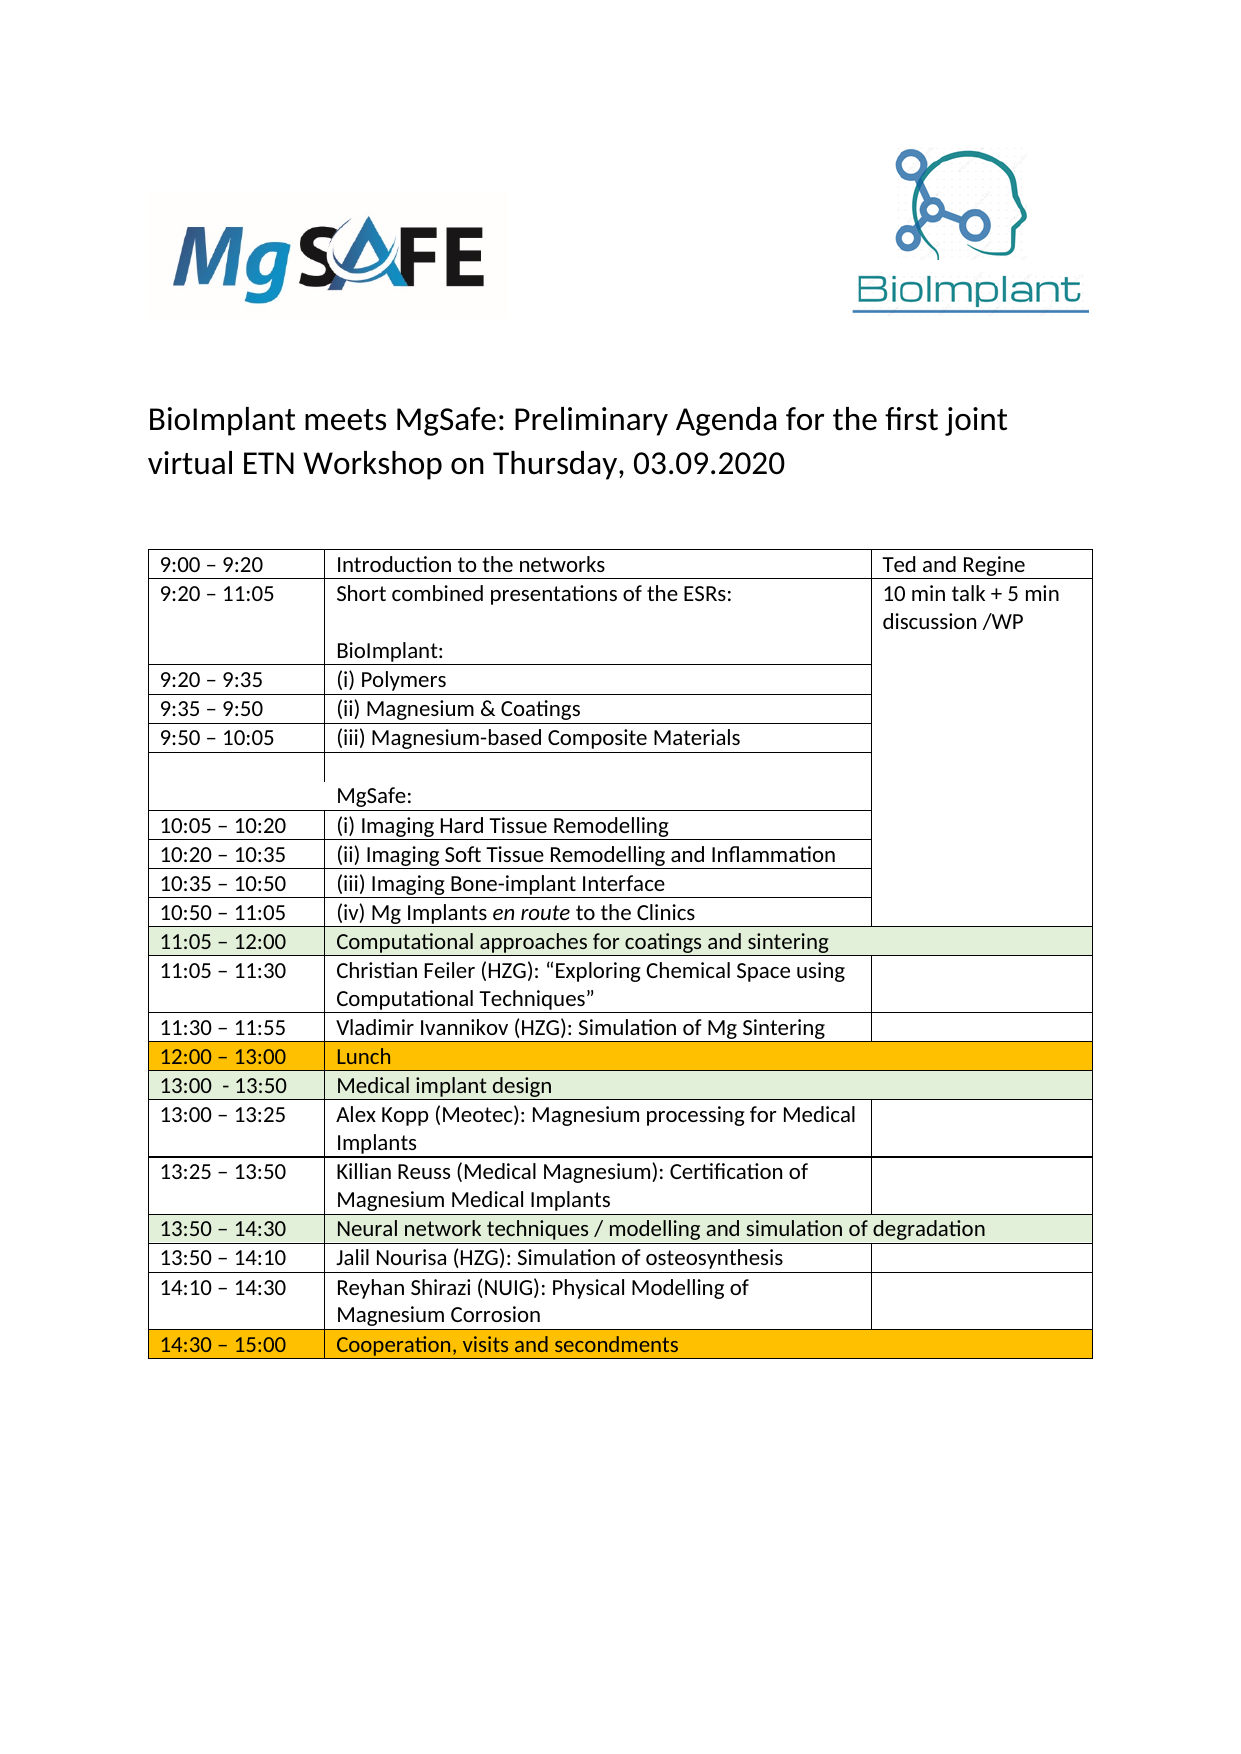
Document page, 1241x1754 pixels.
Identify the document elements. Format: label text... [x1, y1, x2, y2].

table_header Ted and Regine [872, 550, 1092, 578]
table_cell Killian Reuss (Medical Magnesium): Certification of Magnesium Medical Implants [325, 1158, 871, 1213]
table_cell 10:20 – 10:35 [149, 840, 324, 868]
picture [147, 192, 509, 319]
table_cell Medical implant design [325, 1071, 1092, 1099]
table_cell (iii) Magnesium-based Composite Materials [325, 724, 871, 752]
table_cell [872, 1158, 1092, 1213]
table_cell (iv) Mg Implants en route to the Clinics [325, 898, 871, 926]
table_cell Lunch [325, 1042, 1092, 1070]
table_cell Vladimir Ivannikov (HZG): Simulation of Mg Sintering [325, 1013, 871, 1041]
picture [852, 147, 1092, 319]
table_cell 10:35 – 10:50 [149, 869, 324, 897]
table_cell [872, 956, 1092, 1012]
table_cell 14:10 – 14:30 [149, 1273, 324, 1329]
table_cell [872, 1273, 1092, 1329]
table_cell [872, 1244, 1092, 1272]
table_header Introduction to the networks [325, 550, 871, 578]
table_cell Reyhan Shirazi (NUIG): Physical Modelling of Magnesium Corrosion [325, 1273, 871, 1329]
table_cell BioImplant: [325, 635, 871, 664]
table_cell 11:05 – 12:00 [149, 927, 324, 955]
table_cell 13:50 – 14:10 [149, 1244, 324, 1272]
table_header 9:00 – 9:20 [149, 550, 324, 578]
table_cell Neural network techniques / modelling and simulation of degradation [325, 1215, 1092, 1242]
table_cell 14:30 – 15:00 [149, 1330, 324, 1358]
text BioImplant meets MgSafe: Preliminary Agenda for the first joint virtual ETN Workshop on Thursday, 03.09.2020 [148, 398, 1093, 482]
table_cell 9:50 – 10:05 [149, 724, 324, 752]
table_cell Cooperation, visits and secondments [325, 1330, 1092, 1358]
table_cell 11:05 – 11:30 [149, 956, 324, 1012]
table_cell Computational approaches for coatings and sintering [325, 927, 1092, 955]
table_cell 11:30 – 11:55 [149, 1013, 324, 1041]
table_cell (i) Polymers [325, 665, 871, 693]
table_cell 13:25 – 13:50 [149, 1158, 324, 1213]
table_cell 13:50 – 14:30 [149, 1215, 324, 1242]
table_cell Alex Kopp (Meotec): Magnesium processing for Medical Implants [325, 1100, 871, 1156]
table_cell (ii) Imaging Soft Tissue Remodelling and Inflammation [325, 840, 871, 868]
table_cell Christian Feiler (HZG): “Exploring Chemical Space using Computational Techniques” [325, 956, 871, 1012]
table_cell (i) Imaging Hard Tissue Remodelling [325, 811, 871, 839]
table_cell 13:00 - 13:50 [149, 1071, 324, 1099]
table_cell (ii) Magnesium & Coatings [325, 695, 871, 722]
table_cell MgSafe: [325, 781, 871, 810]
table_cell [325, 753, 871, 781]
table_cell (iii) Imaging Bone-implant Interface [325, 869, 871, 897]
table_cell 13:00 – 13:25 [149, 1100, 324, 1156]
table_cell [872, 1013, 1092, 1041]
table_cell 10:05 – 10:20 [149, 811, 324, 839]
table_cell 10:50 – 11:05 [149, 898, 324, 926]
table_cell 12:00 – 13:00 [149, 1042, 324, 1070]
table_cell Short combined presentations of the ESRs: [325, 579, 871, 635]
table_cell [149, 753, 325, 810]
table_cell [872, 1100, 1092, 1156]
table_cell 9:35 – 9:50 [149, 695, 324, 722]
table_cell 9:20 – 11:05 [149, 579, 324, 664]
table_cell 9:20 – 9:35 [149, 665, 324, 693]
table_cell Jalil Nourisa (HZG): Simulation of osteosynthesis [325, 1244, 871, 1272]
table_cell 10 min talk + 5 min discussion /WP [872, 579, 1092, 926]
